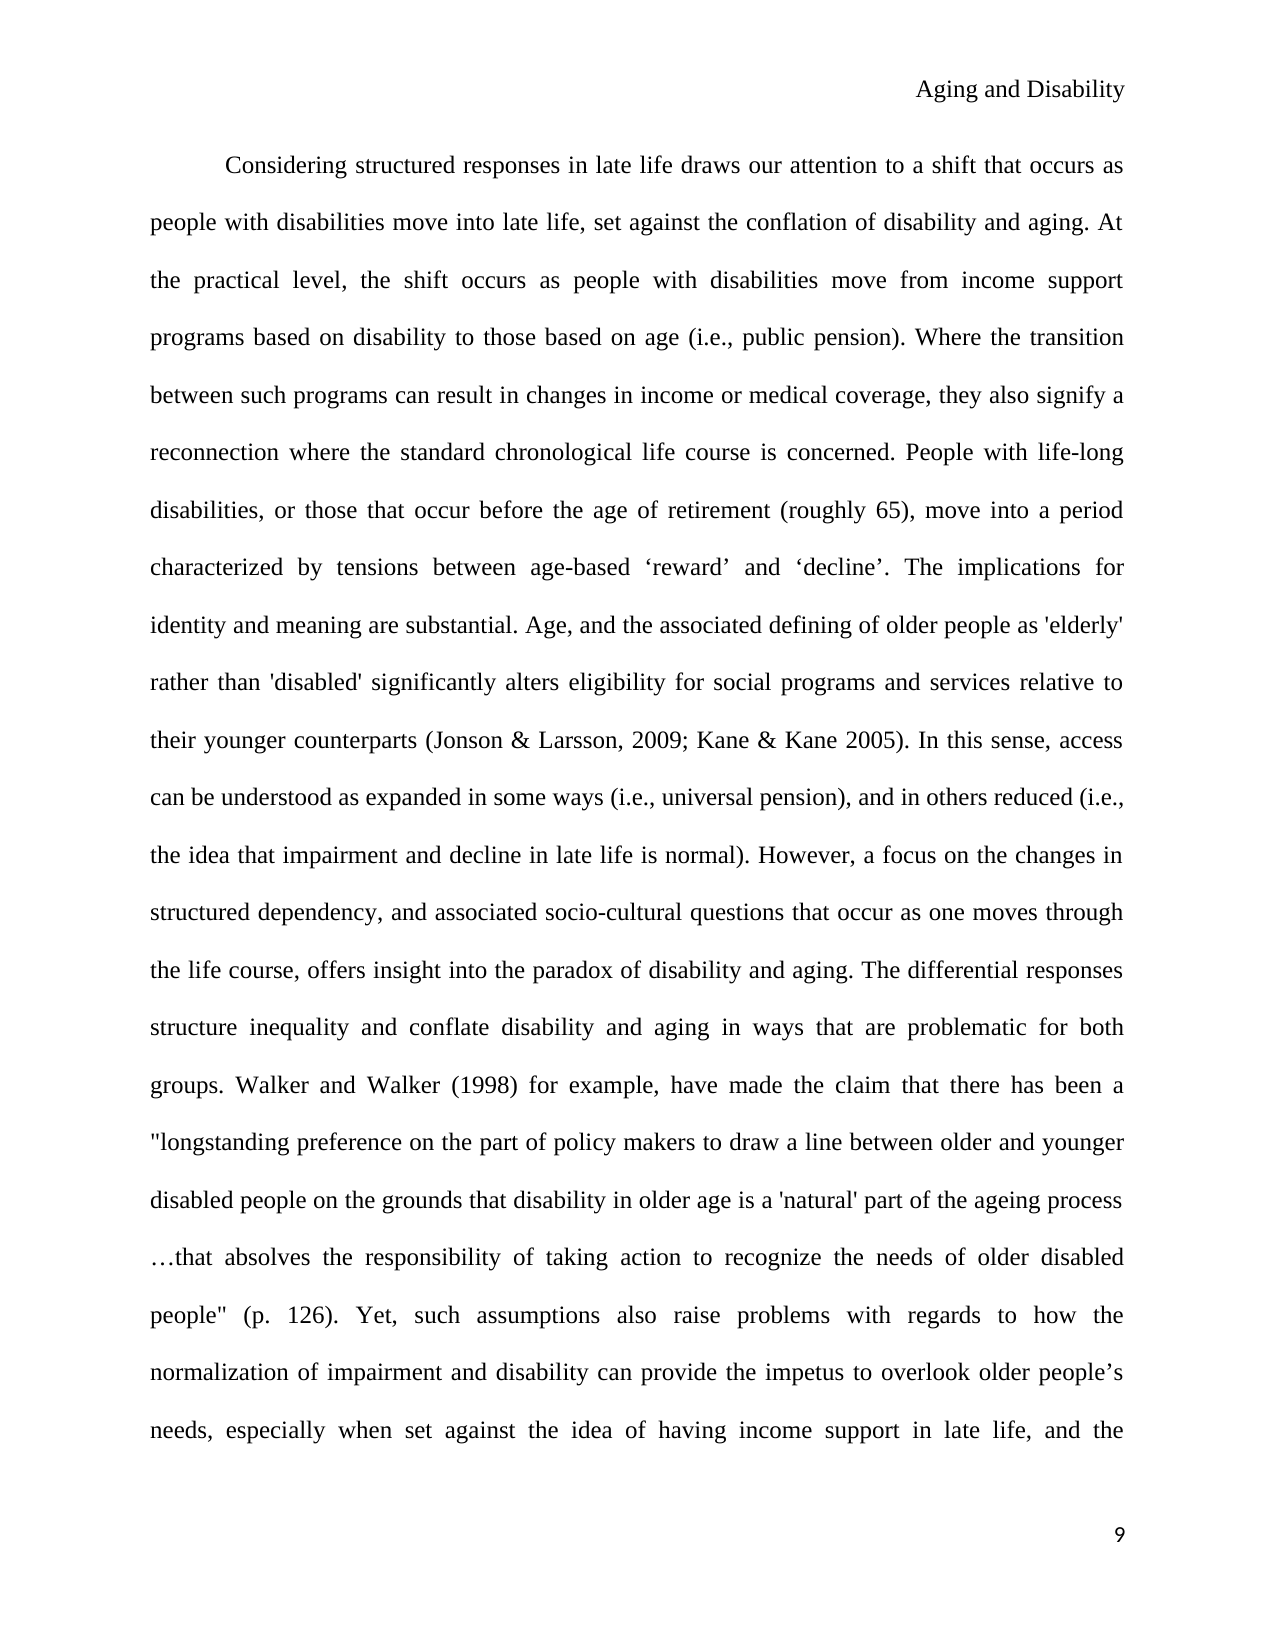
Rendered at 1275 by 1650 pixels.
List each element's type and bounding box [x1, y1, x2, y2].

text [150, 150, 1125, 1444]
